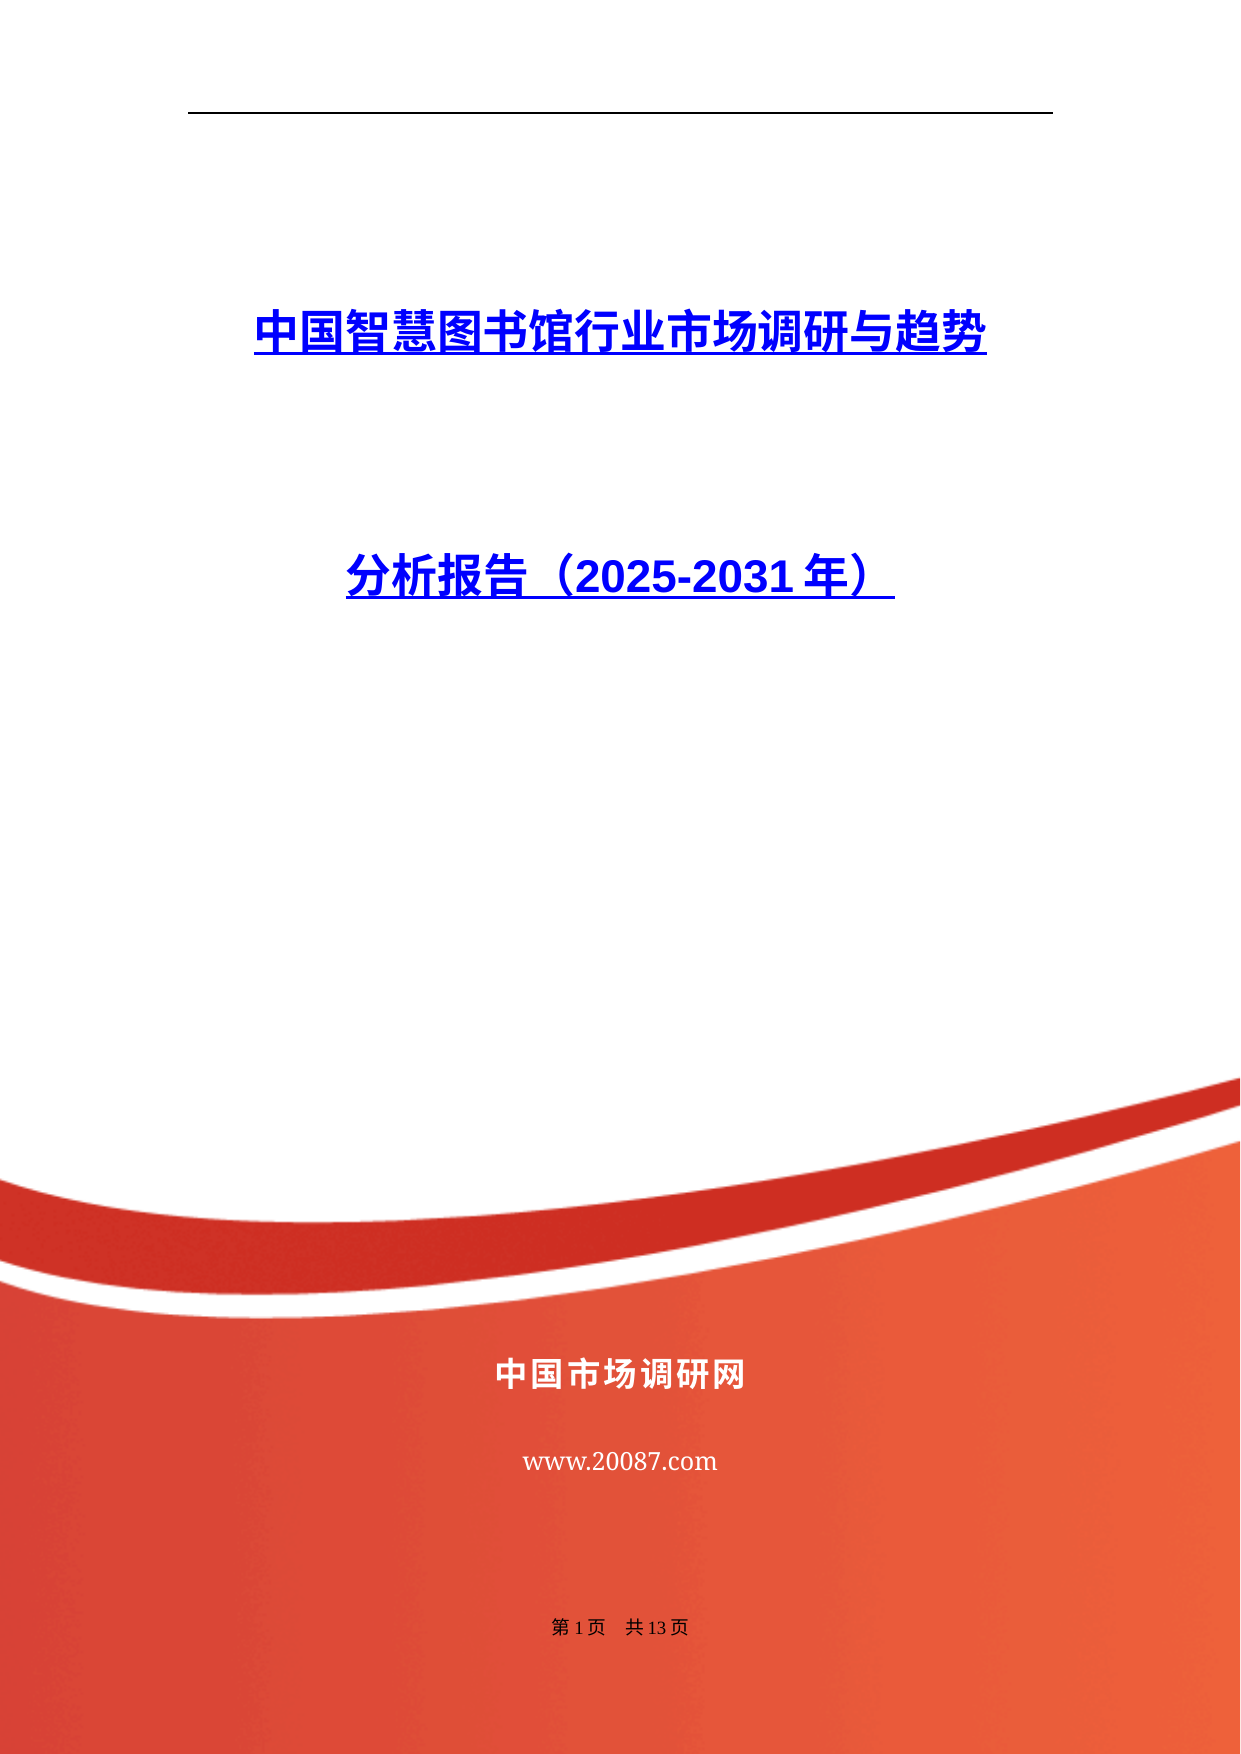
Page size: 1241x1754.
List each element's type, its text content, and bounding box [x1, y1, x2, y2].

text www.20087.com [187, 1428, 1053, 1493]
subtitle 中国市场调研网 [187, 1339, 1053, 1404]
picture [0, 1006, 1241, 1754]
table_header 中国智慧图书馆行业市场调研与趋势分析报告（2025-2031年） [188, 207, 1053, 773]
